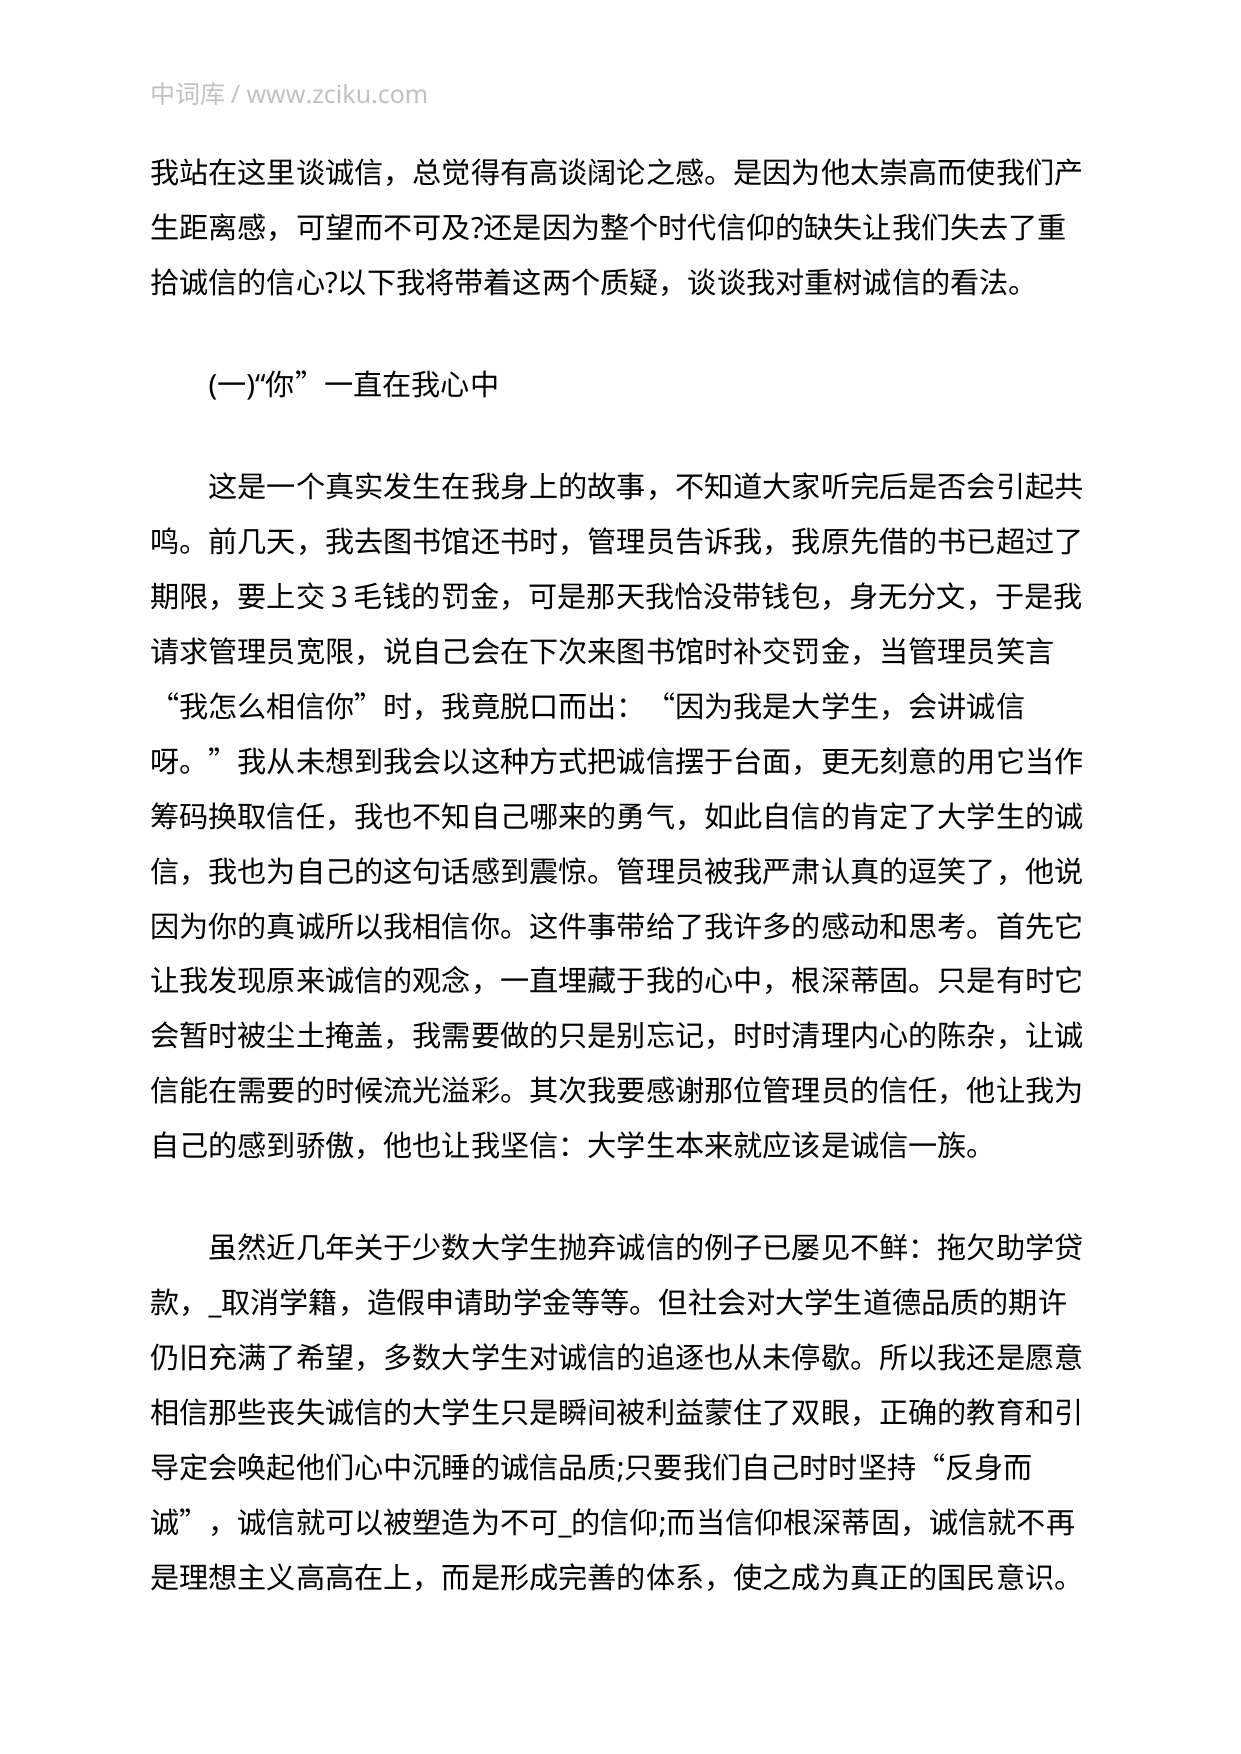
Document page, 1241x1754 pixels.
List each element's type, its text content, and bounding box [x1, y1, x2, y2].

text 这是一个真实发生在我身上的故事，不知道大家听完后是否会引起共鸣。前几天，我去图书馆还书时，管理员告诉我，我原先借的书已超过了期限，要上交3毛钱的罚金，可是那天我恰没带钱包，身无分文，于是我请求管理员宽限，说自己会在下次来图书馆时补交罚金，当管理员笑言“我怎么相信你”时，我竟脱口而出：“因为我是大学生，会讲诚信呀。”我从未想到我会以这种方式把诚信摆于台面，更无刻意的用它当作筹码换取信任，我也不知自己哪来的勇气，如此自信的肯定了大学生的诚信，我也为自己的这句话感到震惊。管理员被我严肃认真的逗笑了，他说因为你的真诚所以我相信你。这件事带给了我许多的感动和思考。首先它让我发现原来诚信的观念，一直埋藏于我的心中，根深蒂固。只是有时它会暂时被尘土掩盖，我需要做的只是别忘记，时时清理内心的陈杂，让诚信能在需要的时候流光溢彩。其次我要感谢那位管理员的信任，他让我为自己的感到骄傲，他也让我坚信：大学生本来就应该是诚信一族。 [150, 464, 1090, 1165]
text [150, 150, 1090, 302]
text 虽然近几年关于少数大学生抛弃诚信的例子已屡见不鲜：拖欠助学贷款，_取消学籍，造假申请助学金等等。但社会对大学生道德品质的期许仍旧充满了希望，多数大学生对诚信的追逐也从未停歇。所以我还是愿意相信那些丧失诚信的大学生只是瞬间被利益蒙住了双眼，正确的教育和引导定会唤起他们心中沉睡的诚信品质;只要我们自己时时坚持“反身而诚”，诚信就可以被塑造为不可_的信仰;而当信仰根深蒂固，诚信就不再是理想主义高高在上，而是形成完善的体系，使之成为真正的国民意识。 [150, 1224, 1090, 1596]
text (一)“你”一直在我心中 [150, 362, 1090, 404]
